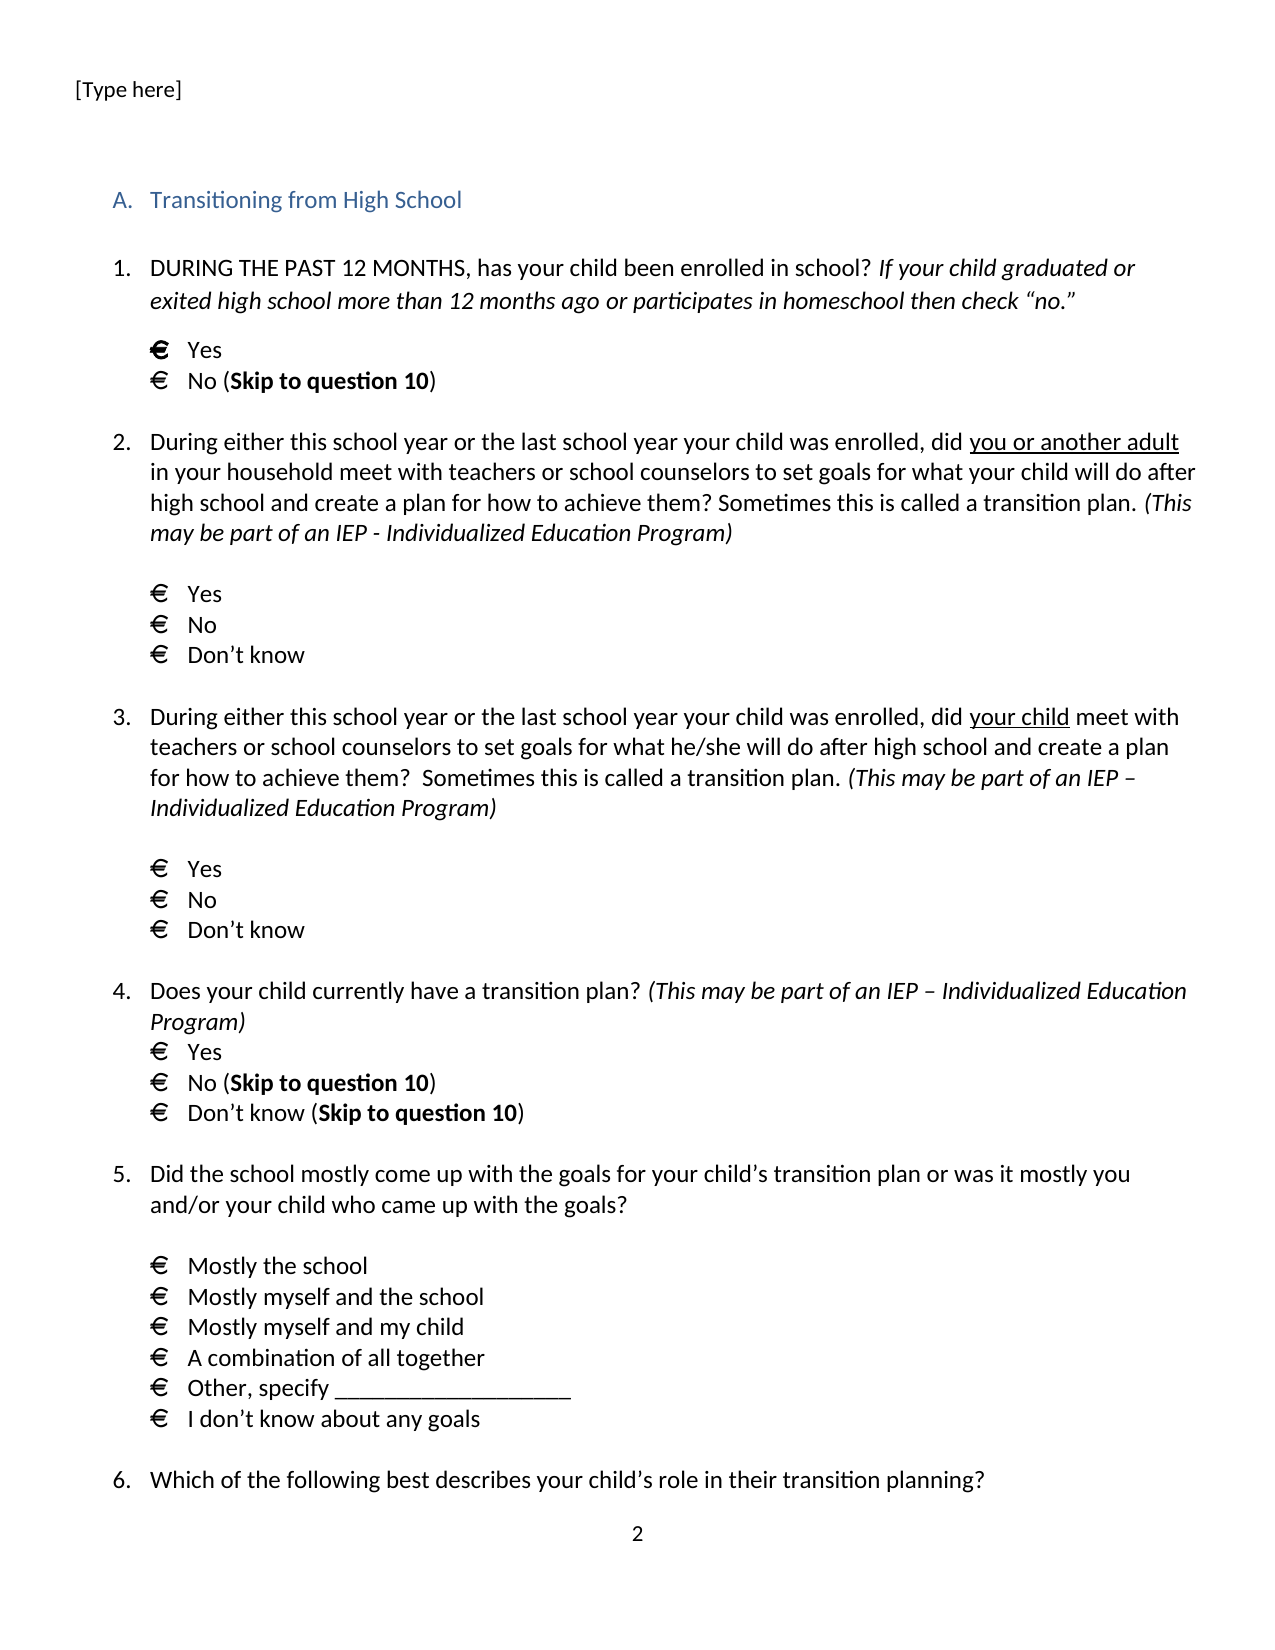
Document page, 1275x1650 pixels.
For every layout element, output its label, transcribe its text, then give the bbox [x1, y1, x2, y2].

list During either this school year or the last school year your child was enrolled, did you or another adult in your household meet with teachers or school counselors to set goals for what your child will do after high school and create a plan for how to achieve them? Sometimes this is called a transition plan. (This may be part of an IEP - Individualized Education Program) [112, 426, 1200, 548]
list Mostly myself and my child [150, 1311, 1200, 1342]
list I don’t know about any goals [150, 1403, 1200, 1433]
list Does your child currently have a transition plan? (This may be part of an IEP – Individualized Education Program) [112, 975, 1200, 1036]
list DURING THE PAST 12 MONTHS, has your child been enrolled in school? If your child graduated or exited high school more than 12 months ago or participates in homeschool then check “no.” [112, 252, 1200, 315]
list No [150, 609, 1200, 640]
subtitle Transitioning from High School [112, 184, 1200, 214]
list Yes [150, 579, 1200, 609]
list Which of the following best describes your child’s role in their transition planning? [112, 1464, 1200, 1494]
list A combination of all together [150, 1342, 1200, 1372]
list Mostly myself and the school [150, 1281, 1200, 1311]
list No (Skip to question 10) [150, 1067, 1200, 1097]
list No (Skip to question 10) [150, 365, 1200, 396]
list Don’t know (Skip to question 10) [150, 1097, 1200, 1128]
list Yes [150, 853, 1200, 884]
list Don’t know [150, 640, 1200, 670]
list Did the school mostly come up with the goals for your child’s transition plan or was it mostly you and/or your child who came up with the goals? [112, 1158, 1200, 1219]
list Yes [150, 334, 1200, 365]
list Other, specify ___________________ [150, 1372, 1200, 1403]
list During either this school year or the last school year your child was enrolled, did your child meet with teachers or school counselors to set goals for what he/she will do after high school and create a plan for how to achieve them? Sometimes this is called a transition plan. (This may be part of an IEP – Individualized Education Program) [112, 701, 1200, 823]
list Yes [150, 1036, 1200, 1067]
list Don’t know [150, 914, 1200, 945]
list No [150, 884, 1200, 914]
list Mostly the school [150, 1250, 1200, 1281]
